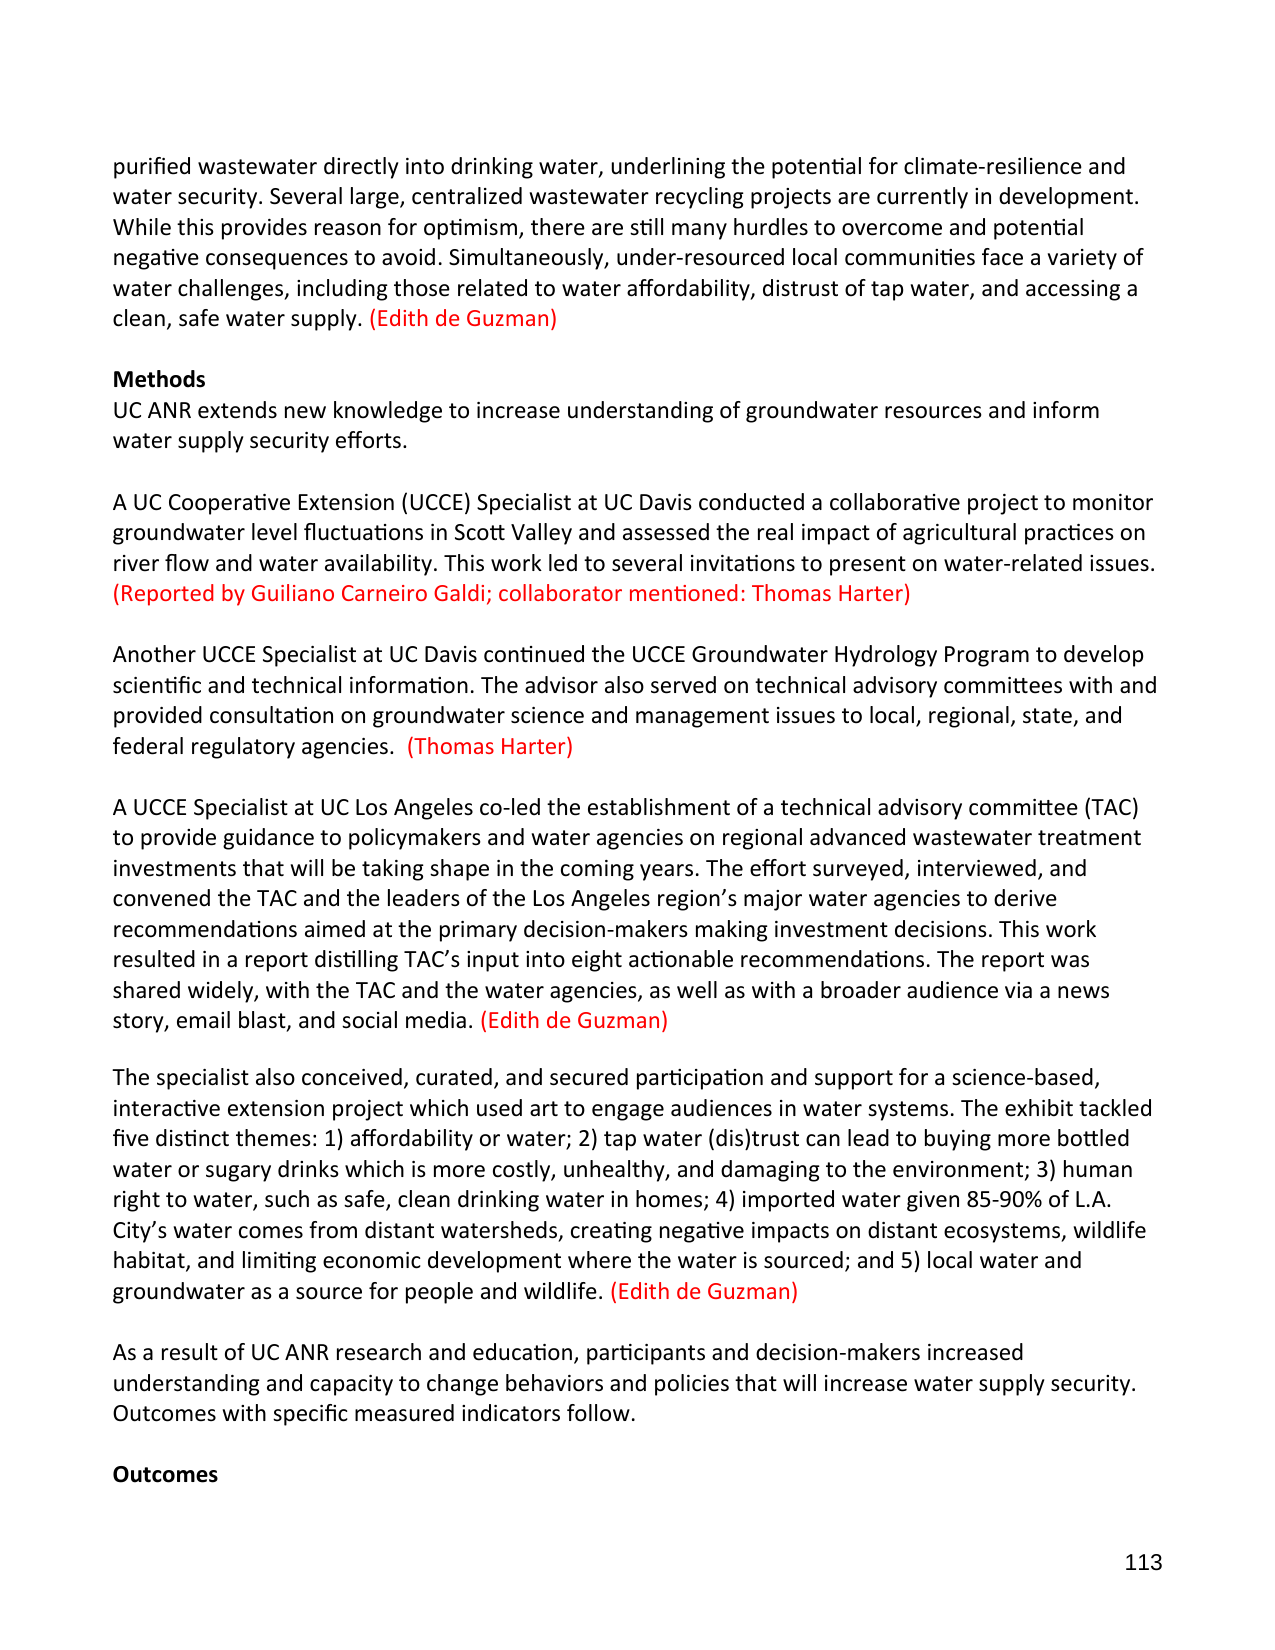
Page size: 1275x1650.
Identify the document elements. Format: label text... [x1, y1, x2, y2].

text As a result of UC ANR research and education, participants and decision-makers increased understanding and capacity to change behaviors and policies that will increase water supply security. Outcomes with specific measured indicators follow. [112, 1336, 1162, 1428]
text Outcomes [112, 1458, 1162, 1489]
text UC ANR extends new knowledge to increase understanding of groundwater resources and inform water supply security efforts. [112, 394, 1162, 455]
text A UC Cooperative Extension (UCCE) Specialist at UC Davis conducted a collaborative project to monitor groundwater level fluctuations in Scott Valley and assessed the real impact of agricultural practices on river flow and water availability. This work led to several invitations to present on water-related issues. (Reported by Guiliano Carneiro Galdi; collaborator mentioned: Thomas Harter) [112, 486, 1162, 608]
text Methods [112, 364, 1162, 394]
text A UCCE Specialist at UC Los Angeles co-led the establishment of a technical advisory committee (TAC) to provide guidance to policymakers and water agencies on regional advanced wastewater treatment investments that will be taking shape in the coming years. The effort surveyed, interviewed, and convened the TAC and the leaders of the Los Angeles region’s major water agencies to derive recommendations aimed at the primary decision-makers making investment decisions. This work resulted in a report distilling TAC’s input into eight actionable recommendations. The report was shared widely, with the TAC and the water agencies, as well as with a broader audience via a news story, email blast, and social media. (Edith de Guzman) [112, 791, 1162, 1035]
text Another UCCE Specialist at UC Davis continued the UCCE Groundwater Hydrology Program to develop scientific and technical information. The advisor also served on technical advisory committees with and provided consultation on groundwater science and management issues to local, regional, state, and federal regulatory agencies. (Thomas Harter) [112, 638, 1162, 760]
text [112, 150, 1162, 333]
text The specialist also conceived, curated, and secured participation and support for a science-based, interactive extension project which used art to engage audiences in water systems. The exhibit tackled five distinct themes: 1) affordability or water; 2) tap water (dis)trust can lead to buying more bottled water or sugary drinks which is more costly, unhealthy, and damaging to the environment; 3) human right to water, such as safe, clean drinking water in homes; 4) imported water given 85-90% of L.A. City’s water comes from distant watersheds, creating negative impacts on distant ecosystems, wildlife habitat, and limiting economic development where the water is sourced; and 5) local water and groundwater as a source for people and wildlife. (Edith de Guzman) [112, 1061, 1162, 1306]
